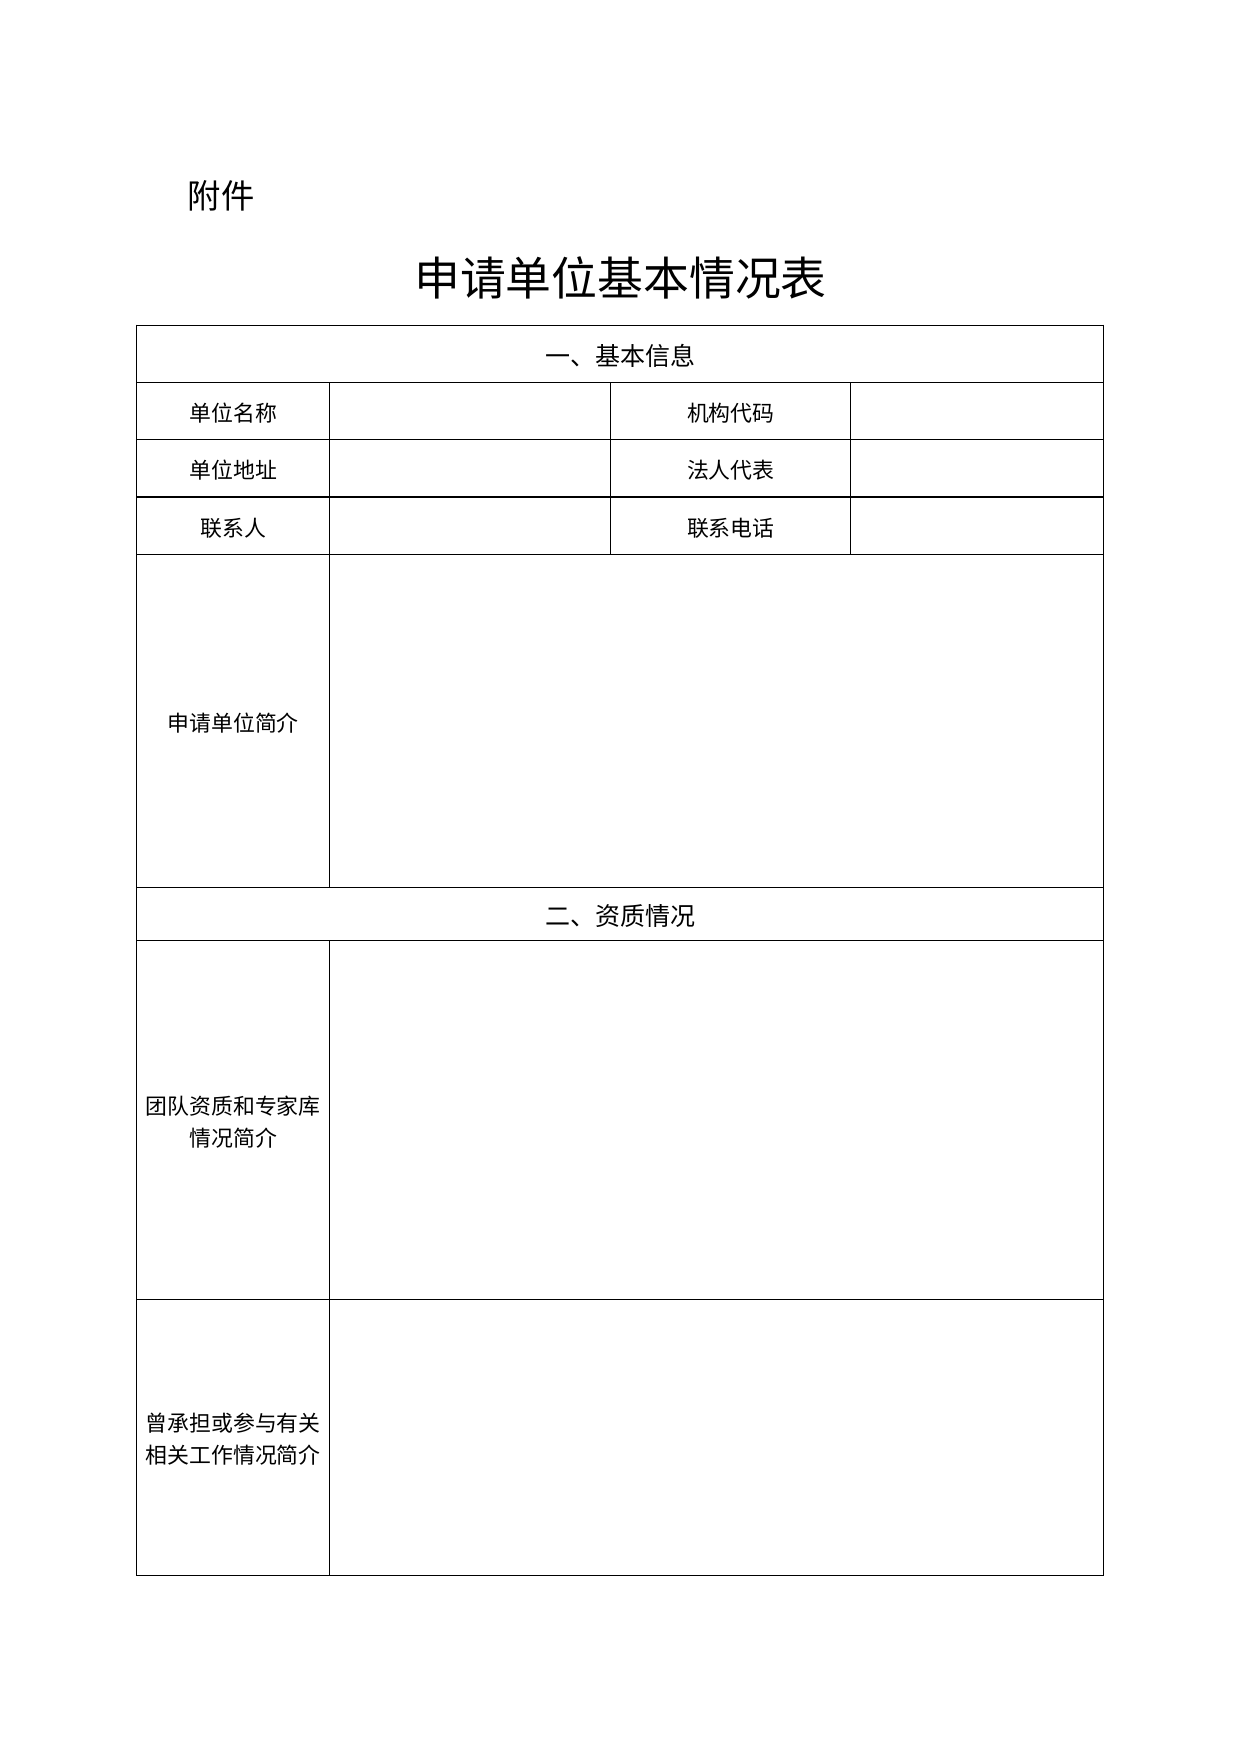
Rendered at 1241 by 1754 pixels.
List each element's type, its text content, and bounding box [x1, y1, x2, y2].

table_cell 曾承担或参与有关相关工作情况简介 [137, 1300, 329, 1575]
table_cell 单位名称 [137, 383, 329, 439]
table_cell [330, 498, 610, 554]
table_cell 联系电话 [611, 498, 850, 554]
table_cell [851, 498, 1103, 554]
table_cell 单位地址 [137, 440, 329, 496]
text 申请单位基本情况表 [187, 227, 1053, 324]
table_cell [851, 383, 1103, 439]
table_cell [330, 440, 610, 496]
table_cell [330, 555, 1103, 887]
table_cell [330, 1300, 1103, 1575]
table_cell [330, 941, 1103, 1298]
table_cell [851, 440, 1103, 496]
text 附件 [187, 162, 1053, 227]
table_cell [330, 383, 610, 439]
table_cell 机构代码 [611, 383, 850, 439]
table_header 一、基本信息 [137, 326, 1103, 382]
table_cell 团队资质和专家库情况简介 [137, 941, 329, 1298]
table_cell 申请单位简介 [137, 555, 329, 887]
table_cell 二、资质情况 [137, 888, 1103, 940]
table_cell 联系人 [137, 498, 329, 554]
table_cell 法人代表 [611, 440, 850, 496]
